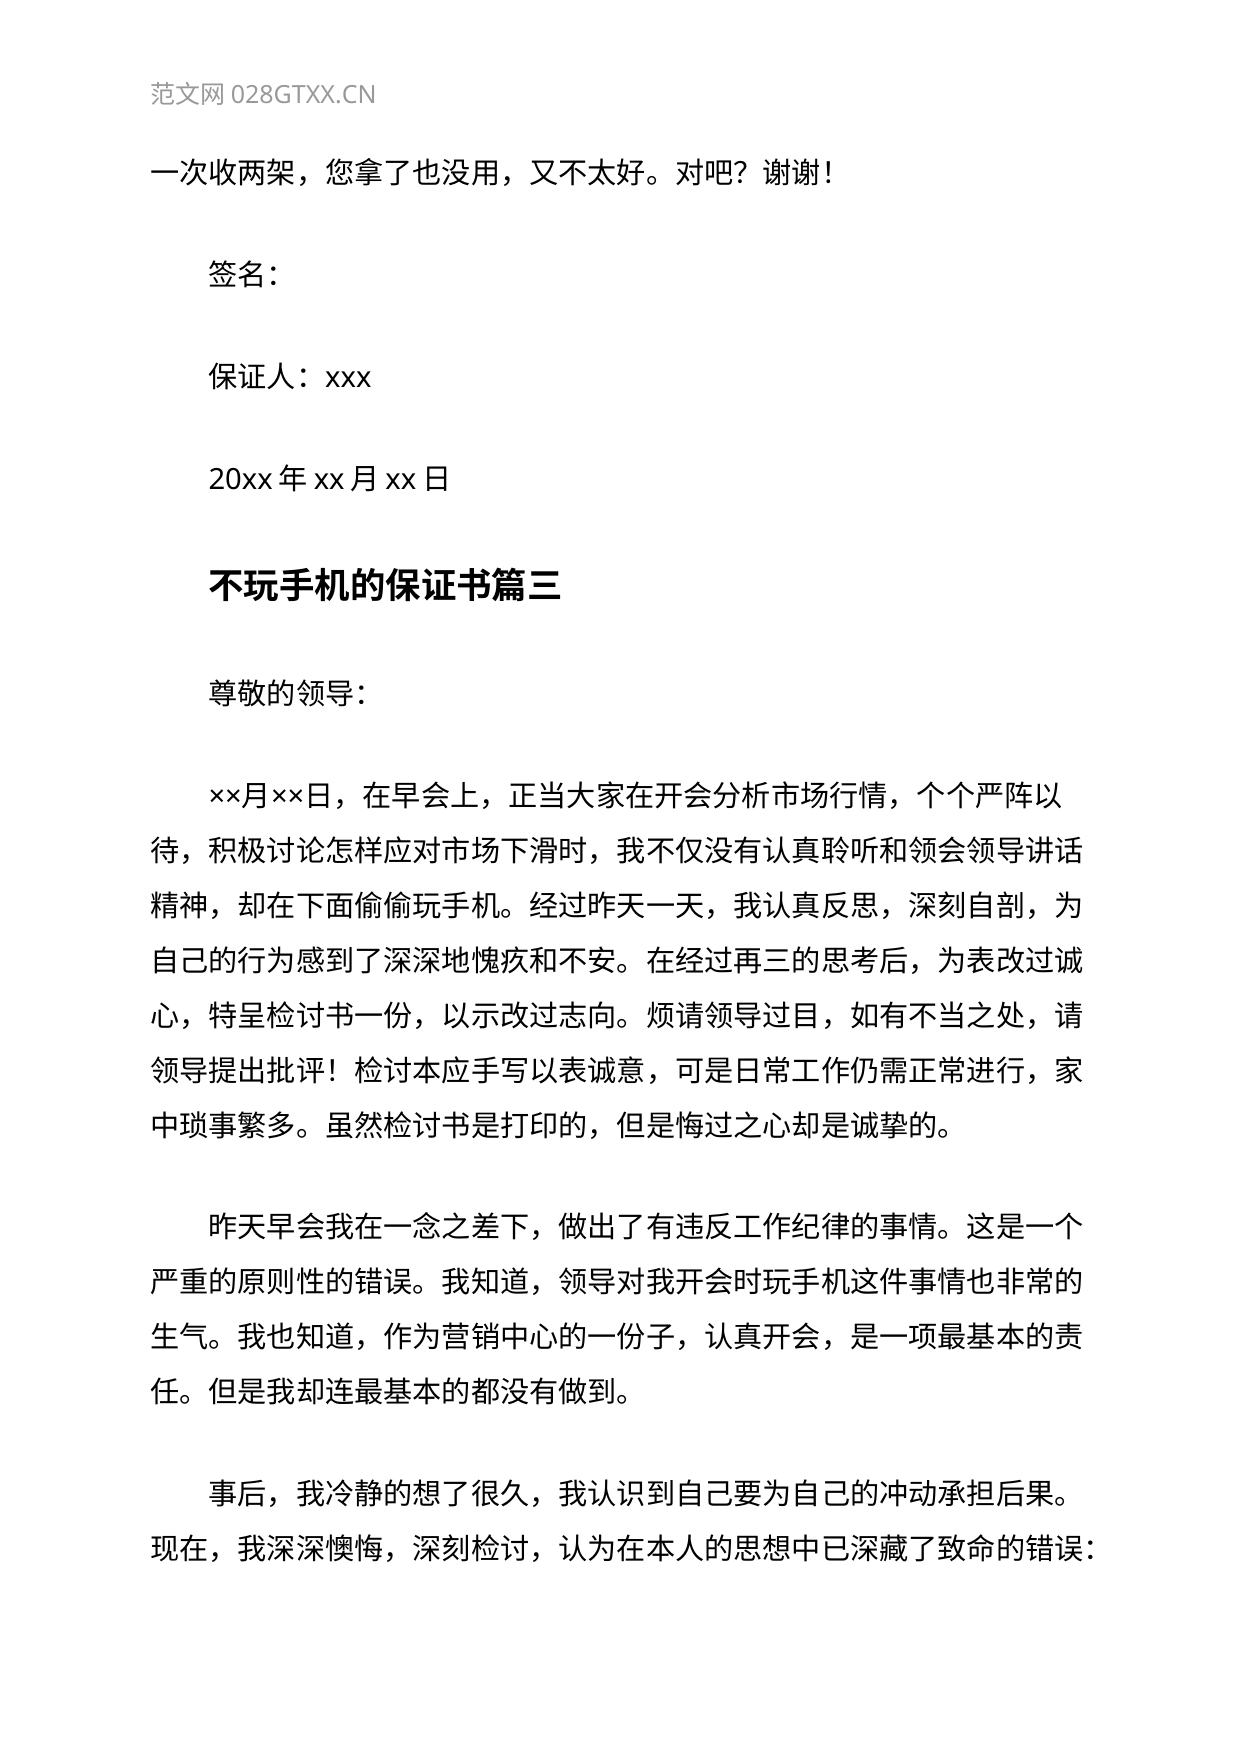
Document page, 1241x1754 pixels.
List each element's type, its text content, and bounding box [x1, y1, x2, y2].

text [150, 1470, 1090, 1568]
text 不玩手机的保证书篇三 [150, 557, 1090, 609]
text 昨天早会我在一念之差下，做出了有违反工作纪律的事情。这是一个严重的原则性的错误。我知道，领导对我开会时玩手机这件事情也非常的生气。我也知道，作为营销中心的一份子，认真开会，是一项最基本的责任。但是我却连最基本的都没有做到。 [150, 1204, 1090, 1411]
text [150, 150, 1090, 192]
text 签名： [150, 252, 1090, 294]
text 保证人：xxx [150, 353, 1090, 396]
text 尊敬的领导： [150, 671, 1090, 713]
text ××月××日，在早会上，正当大家在开会分析市场行情，个个严阵以待，积极讨论怎样应对市场下滑时，我不仅没有认真聆听和领会领导讲话精神，却在下面偷偷玩手机。经过昨天一天，我认真反思，深刻自剖，为自己的行为感到了深深地愧疚和不安。在经过再三的思考后，为表改过诚心，特呈检讨书一份，以示改过志向。烦请领导过目，如有不当之处，请领导提出批评！检讨本应手写以表诚意，可是日常工作仍需正常进行，家中琐事繁多。虽然检讨书是打印的，但是悔过之心却是诚挚的。 [150, 773, 1090, 1144]
text 20xx年xx月xx日 [150, 456, 1090, 498]
